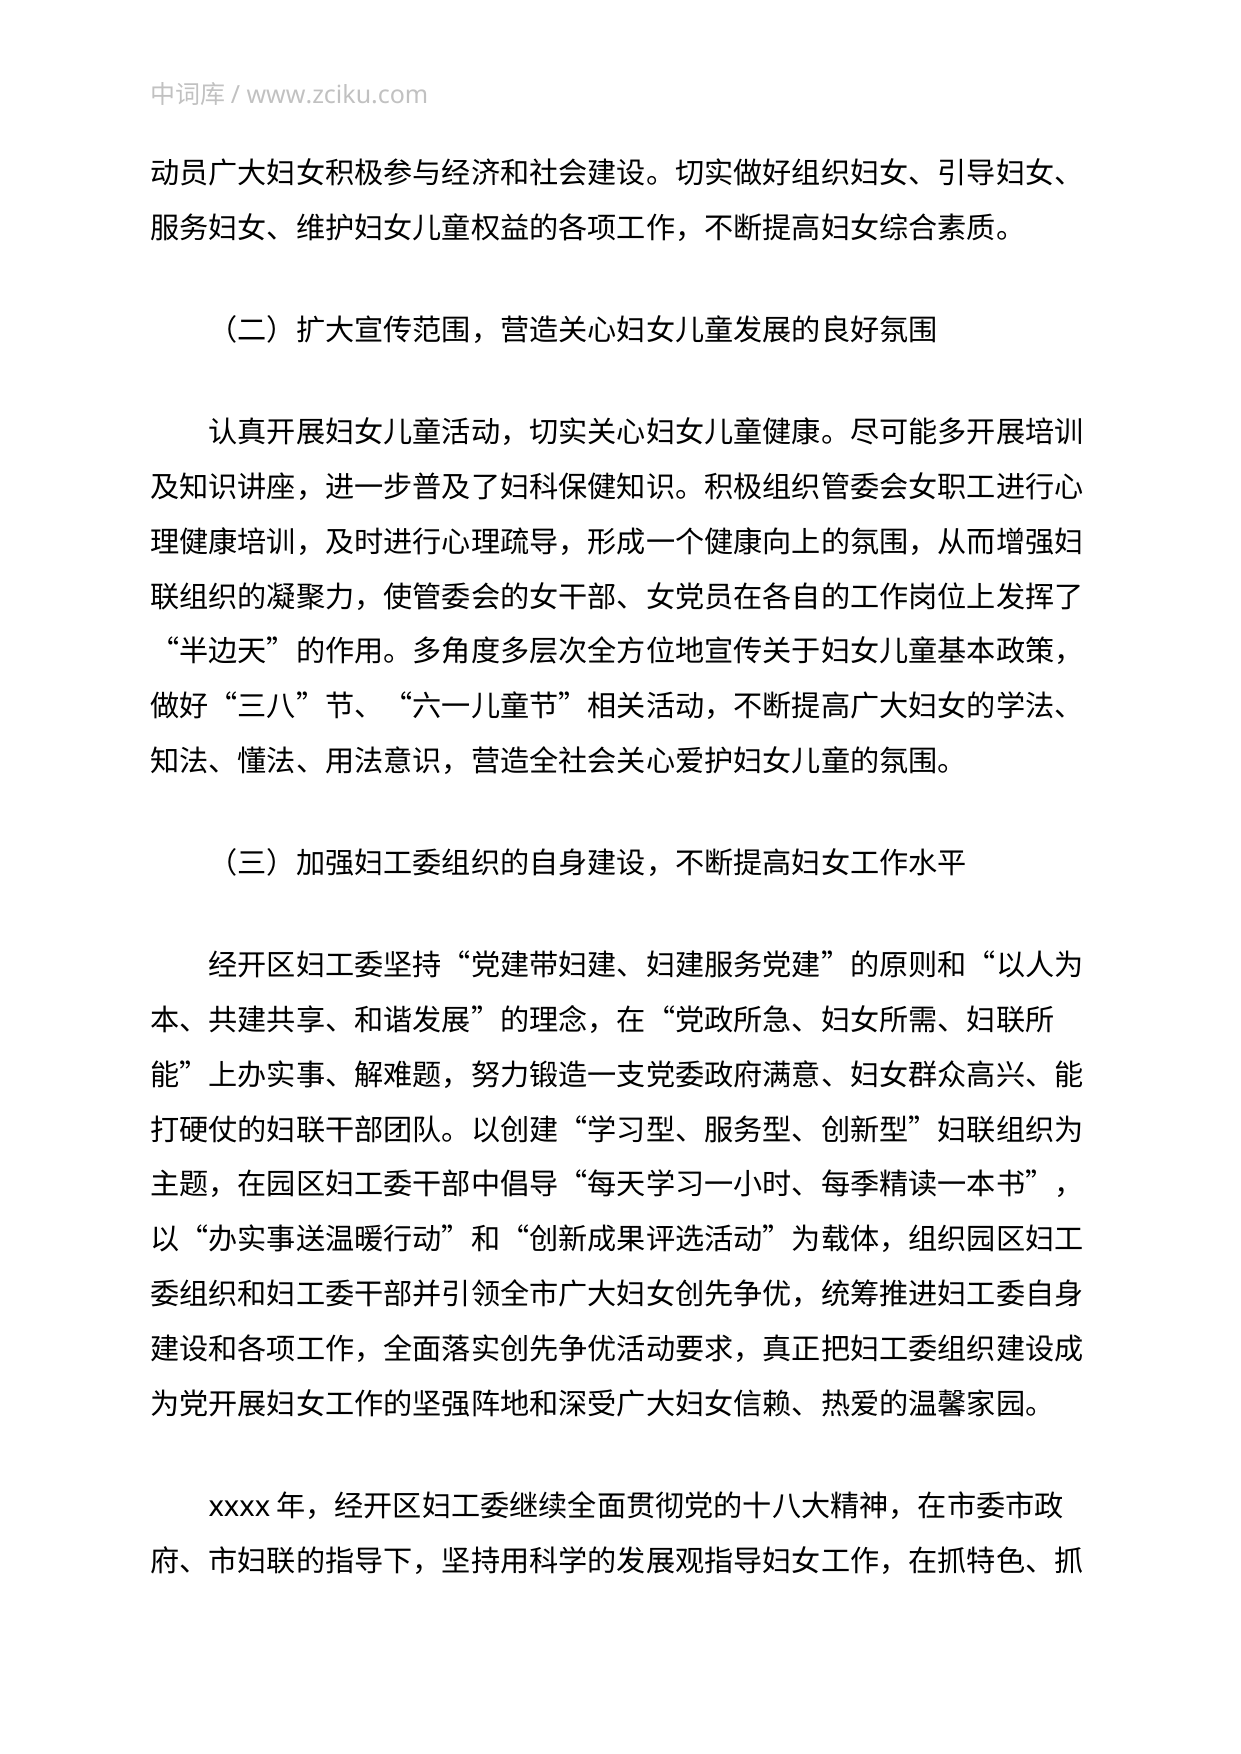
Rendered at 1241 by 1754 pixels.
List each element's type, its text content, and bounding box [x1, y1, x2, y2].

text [150, 150, 1090, 247]
text 认真开展妇女儿童活动，切实关心妇女儿童健康。尽可能多开展培训及知识讲座，进一步普及了妇科保健知识。积极组织管委会女职工进行心理健康培训，及时进行心理疏导，形成一个健康向上的氛围，从而增强妇联组织的凝聚力，使管委会的女干部、女党员在各自的工作岗位上发挥了“半边天”的作用。多角度多层次全方位地宣传关于妇女儿童基本政策，做好“三八”节、“六一儿童节”相关活动，不断提高广大妇女的学法、知法、懂法、用法意识，营造全社会关心爱护妇女儿童的氛围。 [150, 408, 1090, 780]
text （三）加强妇工委组织的自身建设，不断提高妇女工作水平 [150, 839, 1090, 882]
text 经开区妇工委坚持“党建带妇建、妇建服务党建”的原则和“以人为本、共建共享、和谐发展”的理念，在“党政所急、妇女所需、妇联所能”上办实事、解难题，努力锻造一支党委政府满意、妇女群众高兴、能打硬仗的妇联干部团队。以创建“学习型、服务型、创新型”妇联组织为主题，在园区妇工委干部中倡导“每天学习一小时、每季精读一本书”，以“办实事送温暖行动”和“创新成果评选活动”为载体，组织园区妇工委组织和妇工委干部并引领全市广大妇女创先争优，统筹推进妇工委自身建设和各项工作，全面落实创先争优活动要求，真正把妇工委组织建设成为党开展妇女工作的坚强阵地和深受广大妇女信赖、热爱的温馨家园。 [150, 941, 1090, 1423]
text （二）扩大宣传范围，营造关心妇女儿童发展的良好氛围 [150, 307, 1090, 349]
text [150, 1482, 1090, 1579]
